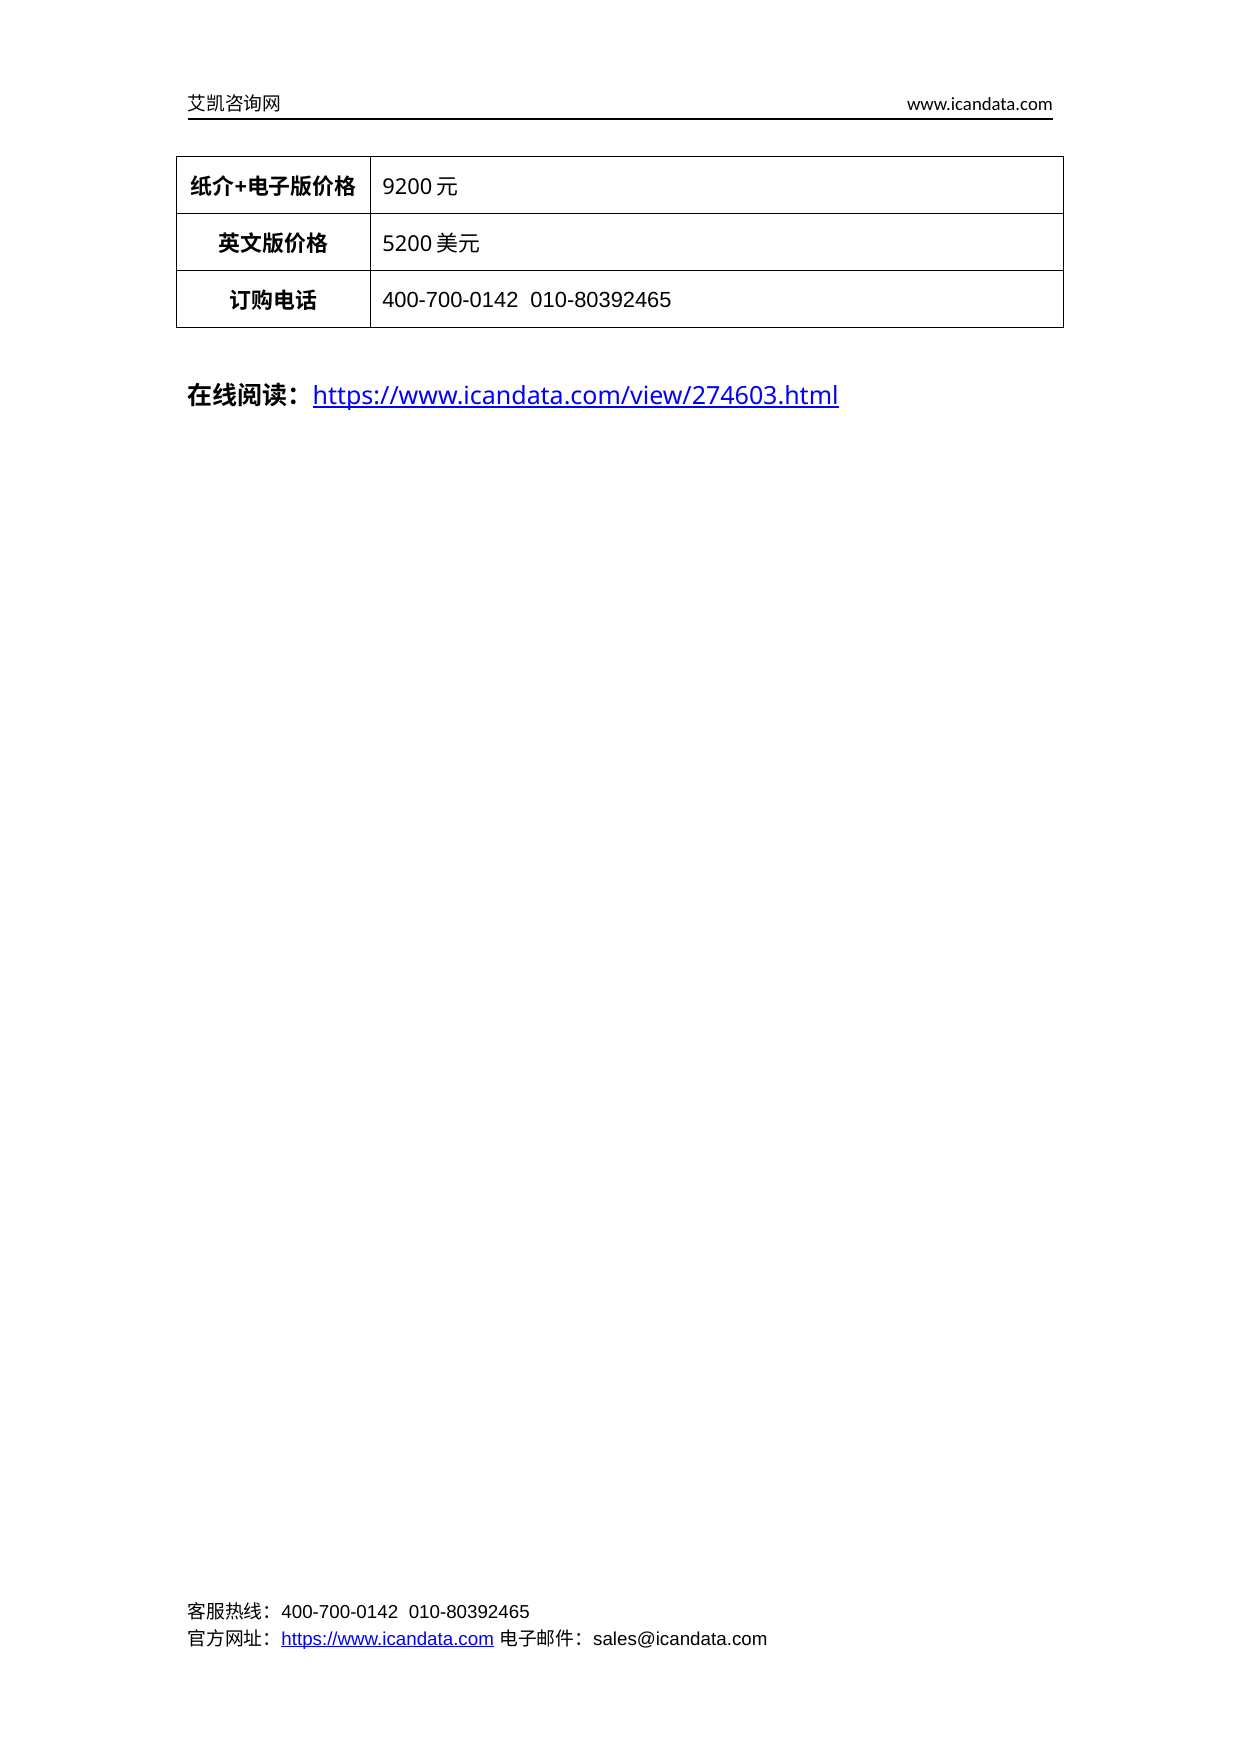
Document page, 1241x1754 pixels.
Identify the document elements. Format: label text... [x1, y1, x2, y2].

table_cell 400-700-0142 010-80392465 [371, 271, 1063, 327]
table_cell 9200元 [371, 157, 1063, 213]
table_cell 纸介+电子版价格 [177, 157, 370, 213]
table_cell 5200美元 [371, 214, 1063, 270]
table_cell 英文版价格 [177, 214, 370, 270]
text 在线阅读：https://www.icandata.com/view/274603.html [187, 361, 1053, 426]
table_cell 订购电话 [177, 271, 370, 327]
